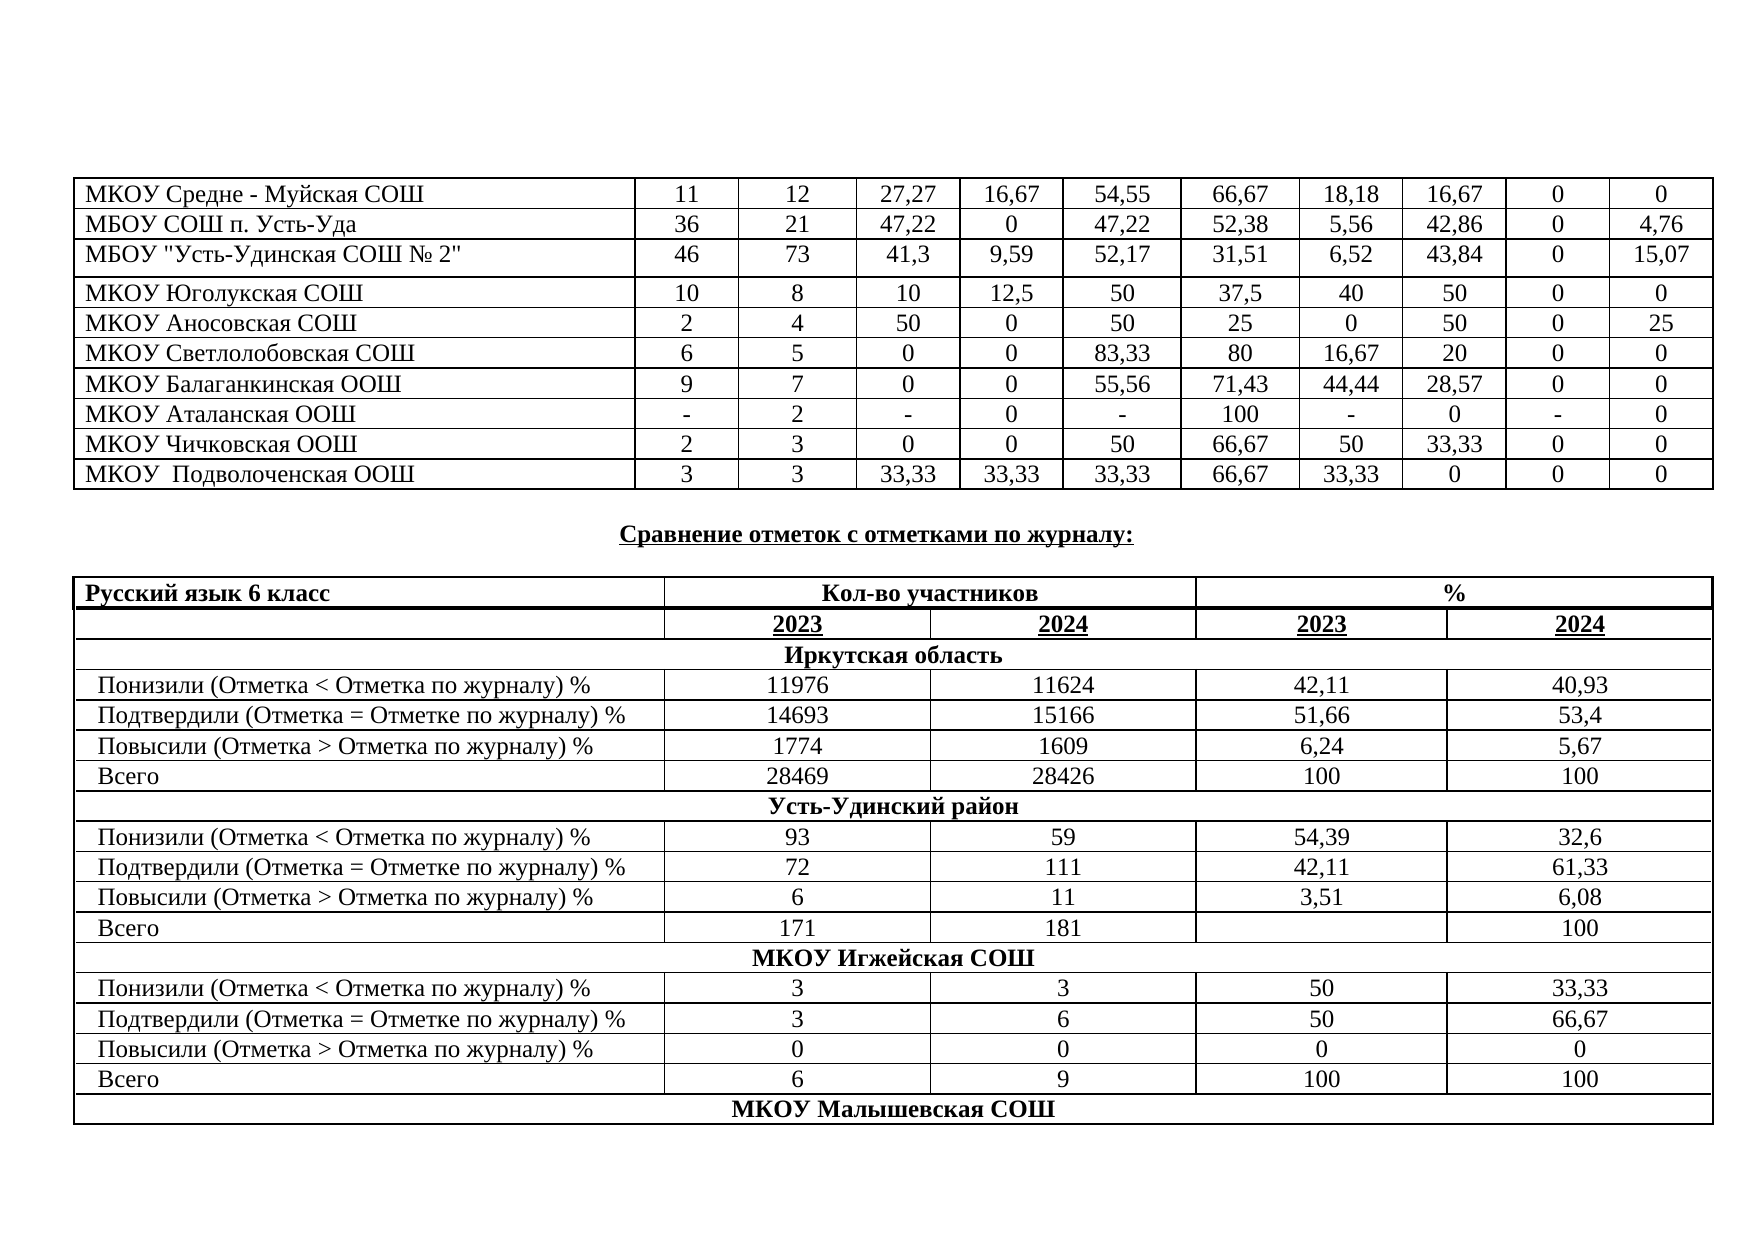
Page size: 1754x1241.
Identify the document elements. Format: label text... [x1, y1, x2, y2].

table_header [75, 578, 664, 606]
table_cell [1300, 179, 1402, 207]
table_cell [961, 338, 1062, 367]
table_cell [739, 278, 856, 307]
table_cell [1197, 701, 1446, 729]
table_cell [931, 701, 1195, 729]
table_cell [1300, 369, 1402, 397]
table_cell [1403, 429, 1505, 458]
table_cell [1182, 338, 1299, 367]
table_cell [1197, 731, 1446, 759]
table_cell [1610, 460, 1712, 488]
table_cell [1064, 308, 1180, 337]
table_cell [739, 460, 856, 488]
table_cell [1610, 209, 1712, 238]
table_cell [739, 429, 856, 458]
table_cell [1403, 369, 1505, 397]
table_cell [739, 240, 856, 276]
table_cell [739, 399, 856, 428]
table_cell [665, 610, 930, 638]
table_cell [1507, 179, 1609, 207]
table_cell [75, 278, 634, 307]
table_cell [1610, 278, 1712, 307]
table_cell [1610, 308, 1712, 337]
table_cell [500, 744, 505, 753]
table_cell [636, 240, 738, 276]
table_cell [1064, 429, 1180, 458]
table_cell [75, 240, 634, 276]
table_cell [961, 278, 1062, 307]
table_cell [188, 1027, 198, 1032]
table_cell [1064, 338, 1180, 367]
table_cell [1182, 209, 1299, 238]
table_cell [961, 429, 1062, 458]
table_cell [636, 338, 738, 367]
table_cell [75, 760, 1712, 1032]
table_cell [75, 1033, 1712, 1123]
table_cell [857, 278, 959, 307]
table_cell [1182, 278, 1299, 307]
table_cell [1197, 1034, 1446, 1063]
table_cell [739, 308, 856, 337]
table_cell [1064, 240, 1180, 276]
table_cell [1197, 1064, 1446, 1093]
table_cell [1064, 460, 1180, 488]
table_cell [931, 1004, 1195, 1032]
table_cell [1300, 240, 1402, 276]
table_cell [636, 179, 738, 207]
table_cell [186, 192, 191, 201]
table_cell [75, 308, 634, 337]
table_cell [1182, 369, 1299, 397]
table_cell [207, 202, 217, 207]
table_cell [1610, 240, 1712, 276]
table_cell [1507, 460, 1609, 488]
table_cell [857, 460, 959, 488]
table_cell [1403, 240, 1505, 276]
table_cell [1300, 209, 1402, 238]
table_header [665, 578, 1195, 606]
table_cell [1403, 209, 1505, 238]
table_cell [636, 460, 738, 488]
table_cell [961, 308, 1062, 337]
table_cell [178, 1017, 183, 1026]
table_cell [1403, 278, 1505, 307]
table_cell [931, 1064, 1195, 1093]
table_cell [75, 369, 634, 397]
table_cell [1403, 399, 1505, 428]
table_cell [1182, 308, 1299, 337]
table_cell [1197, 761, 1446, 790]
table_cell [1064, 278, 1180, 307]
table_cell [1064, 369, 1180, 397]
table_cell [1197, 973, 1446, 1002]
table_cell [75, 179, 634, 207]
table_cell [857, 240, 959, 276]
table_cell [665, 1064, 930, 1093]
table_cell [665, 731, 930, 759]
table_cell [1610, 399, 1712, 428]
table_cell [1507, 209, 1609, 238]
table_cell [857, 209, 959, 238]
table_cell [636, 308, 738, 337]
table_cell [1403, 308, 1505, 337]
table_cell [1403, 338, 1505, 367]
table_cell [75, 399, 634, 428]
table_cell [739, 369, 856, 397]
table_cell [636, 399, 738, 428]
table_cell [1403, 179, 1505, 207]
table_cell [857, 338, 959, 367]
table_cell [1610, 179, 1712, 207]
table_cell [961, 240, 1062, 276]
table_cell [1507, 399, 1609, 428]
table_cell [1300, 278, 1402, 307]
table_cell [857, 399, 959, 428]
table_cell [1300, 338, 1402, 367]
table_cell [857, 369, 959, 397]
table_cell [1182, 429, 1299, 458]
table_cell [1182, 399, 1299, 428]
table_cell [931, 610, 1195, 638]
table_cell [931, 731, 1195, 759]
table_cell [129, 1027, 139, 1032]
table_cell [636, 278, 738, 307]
text Сравнение отметок с отметками по журналу: [117, 519, 1636, 547]
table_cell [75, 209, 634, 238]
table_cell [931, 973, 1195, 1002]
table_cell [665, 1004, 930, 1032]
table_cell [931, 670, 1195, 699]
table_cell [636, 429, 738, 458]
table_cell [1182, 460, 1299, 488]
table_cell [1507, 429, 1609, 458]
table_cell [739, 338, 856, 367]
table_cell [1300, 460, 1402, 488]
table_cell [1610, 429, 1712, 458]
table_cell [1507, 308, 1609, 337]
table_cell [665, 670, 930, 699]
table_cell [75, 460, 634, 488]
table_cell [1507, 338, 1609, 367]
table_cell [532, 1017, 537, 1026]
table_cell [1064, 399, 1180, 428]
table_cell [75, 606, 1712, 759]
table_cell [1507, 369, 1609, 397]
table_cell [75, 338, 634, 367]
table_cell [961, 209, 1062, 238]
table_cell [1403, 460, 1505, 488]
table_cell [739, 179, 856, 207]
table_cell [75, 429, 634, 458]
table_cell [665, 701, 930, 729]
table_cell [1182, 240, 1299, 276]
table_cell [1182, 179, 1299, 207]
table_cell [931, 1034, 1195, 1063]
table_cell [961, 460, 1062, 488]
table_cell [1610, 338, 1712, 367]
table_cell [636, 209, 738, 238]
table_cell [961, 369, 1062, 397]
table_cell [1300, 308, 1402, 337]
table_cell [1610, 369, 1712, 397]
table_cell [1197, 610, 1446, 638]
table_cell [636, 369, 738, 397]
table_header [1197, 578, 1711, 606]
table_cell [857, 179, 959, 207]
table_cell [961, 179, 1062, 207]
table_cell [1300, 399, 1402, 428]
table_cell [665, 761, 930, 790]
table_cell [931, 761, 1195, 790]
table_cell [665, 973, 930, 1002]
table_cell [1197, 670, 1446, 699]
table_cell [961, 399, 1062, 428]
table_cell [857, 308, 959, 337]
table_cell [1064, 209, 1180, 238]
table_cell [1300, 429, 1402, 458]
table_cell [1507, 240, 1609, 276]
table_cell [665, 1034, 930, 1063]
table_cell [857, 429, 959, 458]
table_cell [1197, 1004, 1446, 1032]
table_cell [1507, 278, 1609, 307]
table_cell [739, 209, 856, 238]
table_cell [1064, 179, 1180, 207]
